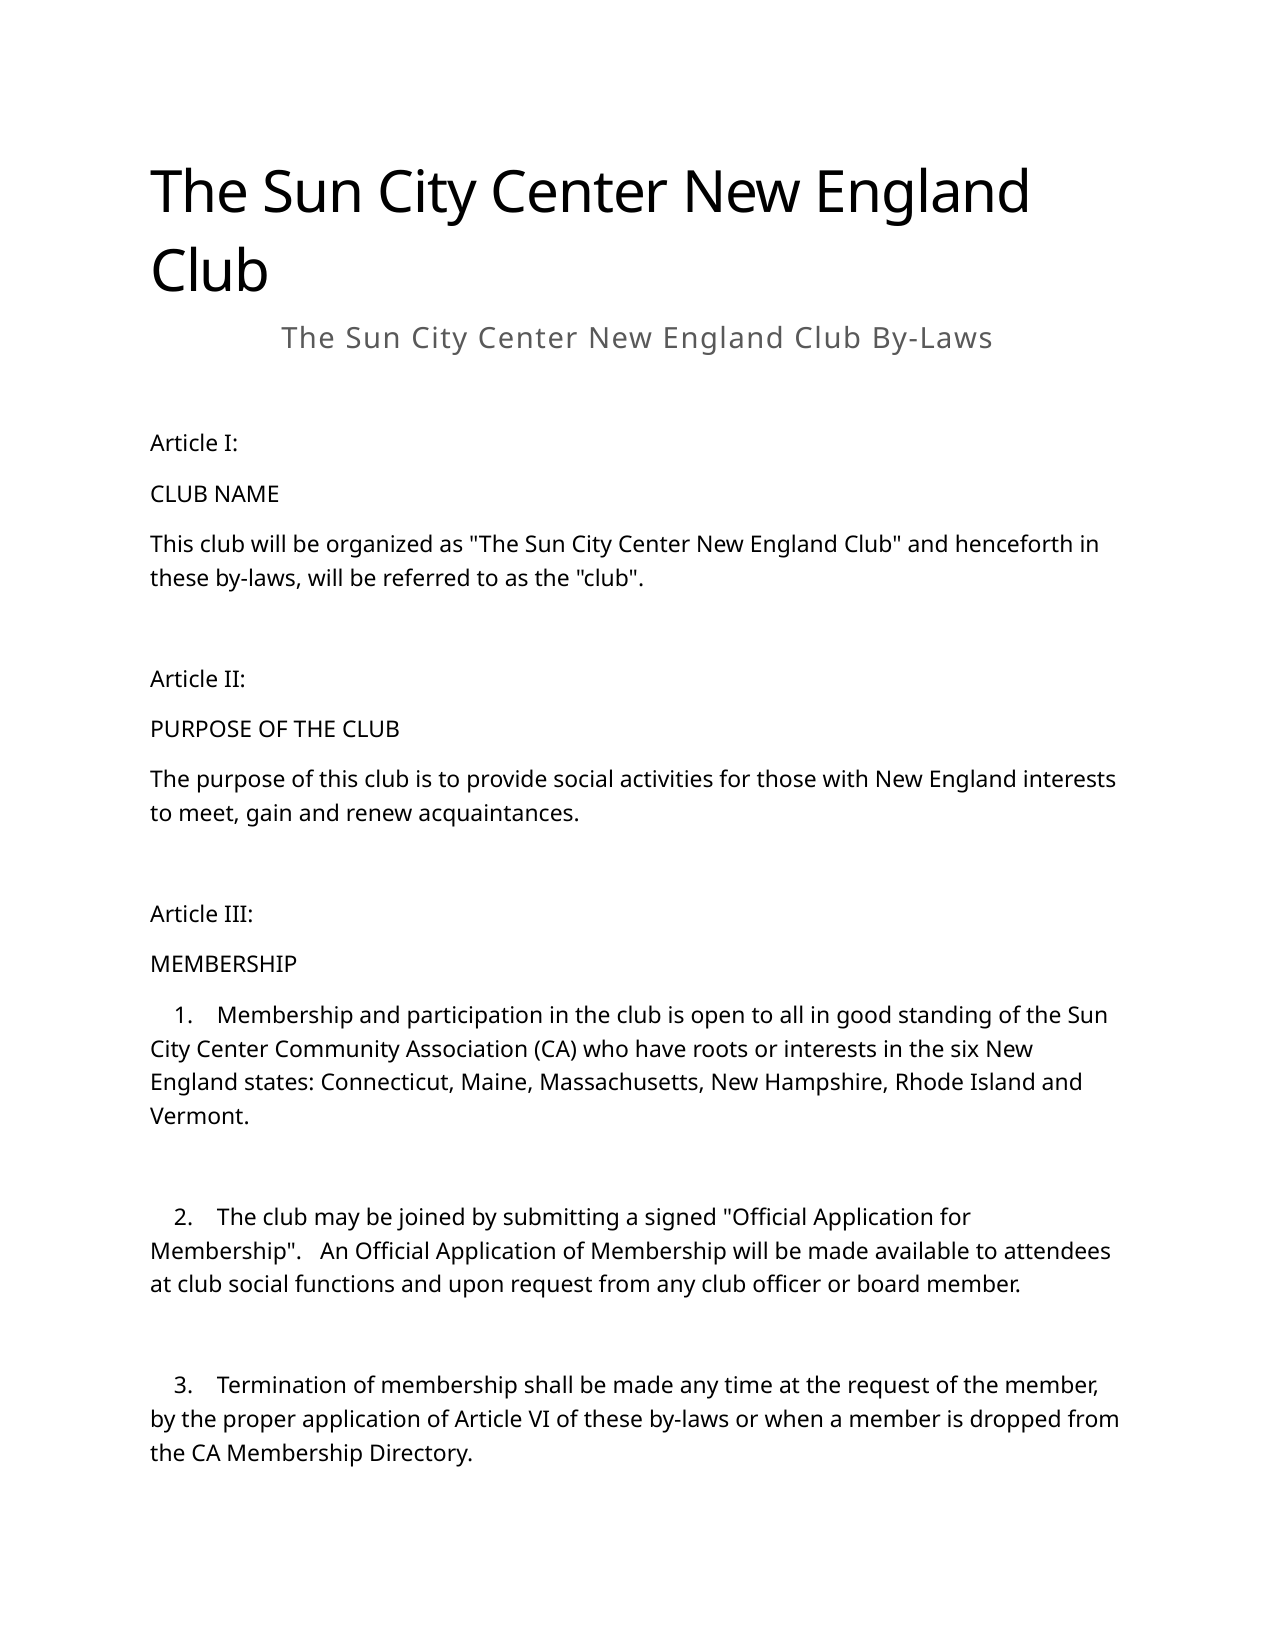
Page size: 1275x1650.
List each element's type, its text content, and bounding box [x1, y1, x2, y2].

subtitle The Sun City Center New England Club By-Laws [150, 317, 1125, 357]
text Article II: [150, 663, 1125, 694]
text PURPOSE OF THE CLUB [150, 713, 1125, 744]
text CLUB NAME [150, 478, 1125, 509]
title The Sun City Center New England Club [150, 150, 1125, 309]
text MEMBERSHIP [150, 948, 1125, 980]
text The purpose of this club is to provide social activities for those with New England interests to meet, gain and renew acquaintances. [150, 763, 1125, 828]
text Article III: [150, 898, 1125, 929]
text 1. Membership and participation in the club is open to all in good standing of the Sun City Center Community Association (CA) who have roots or interests in the six New England states: Connecticut, Maine, Massachusetts, New Hampshire, Rhode Island and Vermont. [150, 999, 1125, 1131]
text 2. The club may be joined by submitting a signed "Official Application for Membership". An Official Application of Membership will be made available to attendees at club social functions and upon request from any club officer or board member. [150, 1201, 1125, 1300]
text Article I: [150, 427, 1125, 458]
text 3. Termination of membership shall be made any time at the request of the member, by the proper application of Article VI of these by-laws or when a member is dropped from the CA Membership Directory. [150, 1369, 1125, 1468]
text This club will be organized as "The Sun City Center New England Club" and henceforth in these by-laws, will be referred to as the "club". [150, 528, 1125, 593]
